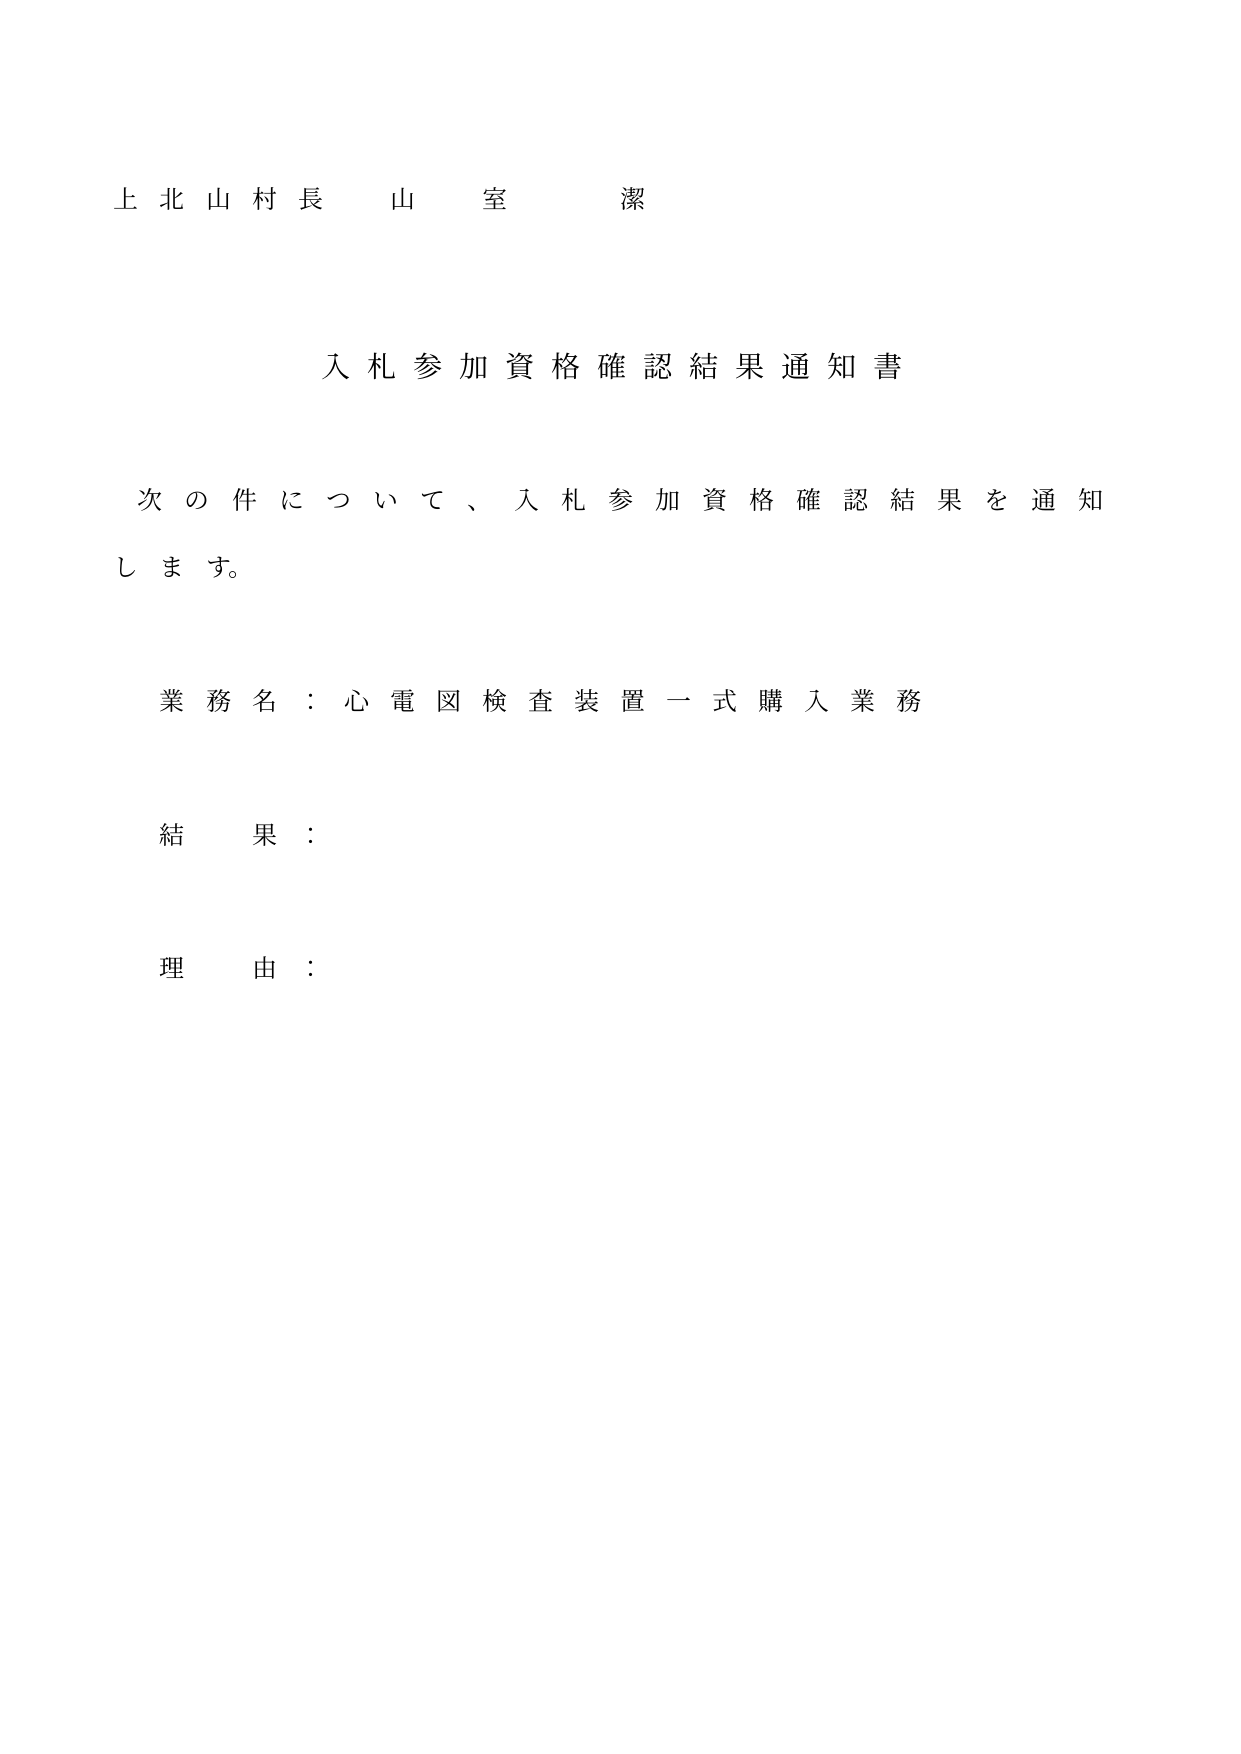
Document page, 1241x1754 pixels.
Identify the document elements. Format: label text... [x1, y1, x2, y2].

text 理 由： [114, 934, 1127, 1001]
text 上北山村長 山 室 潔 [114, 131, 1127, 232]
text 次の件について、入札参加資格確認結果を通知します。 [114, 466, 1127, 599]
text 入札参加資格確認結果通知書 [114, 332, 1127, 399]
text 業務名：心電図検査装置一式購入業務 [114, 666, 1127, 733]
text 結 果： [114, 800, 1127, 867]
